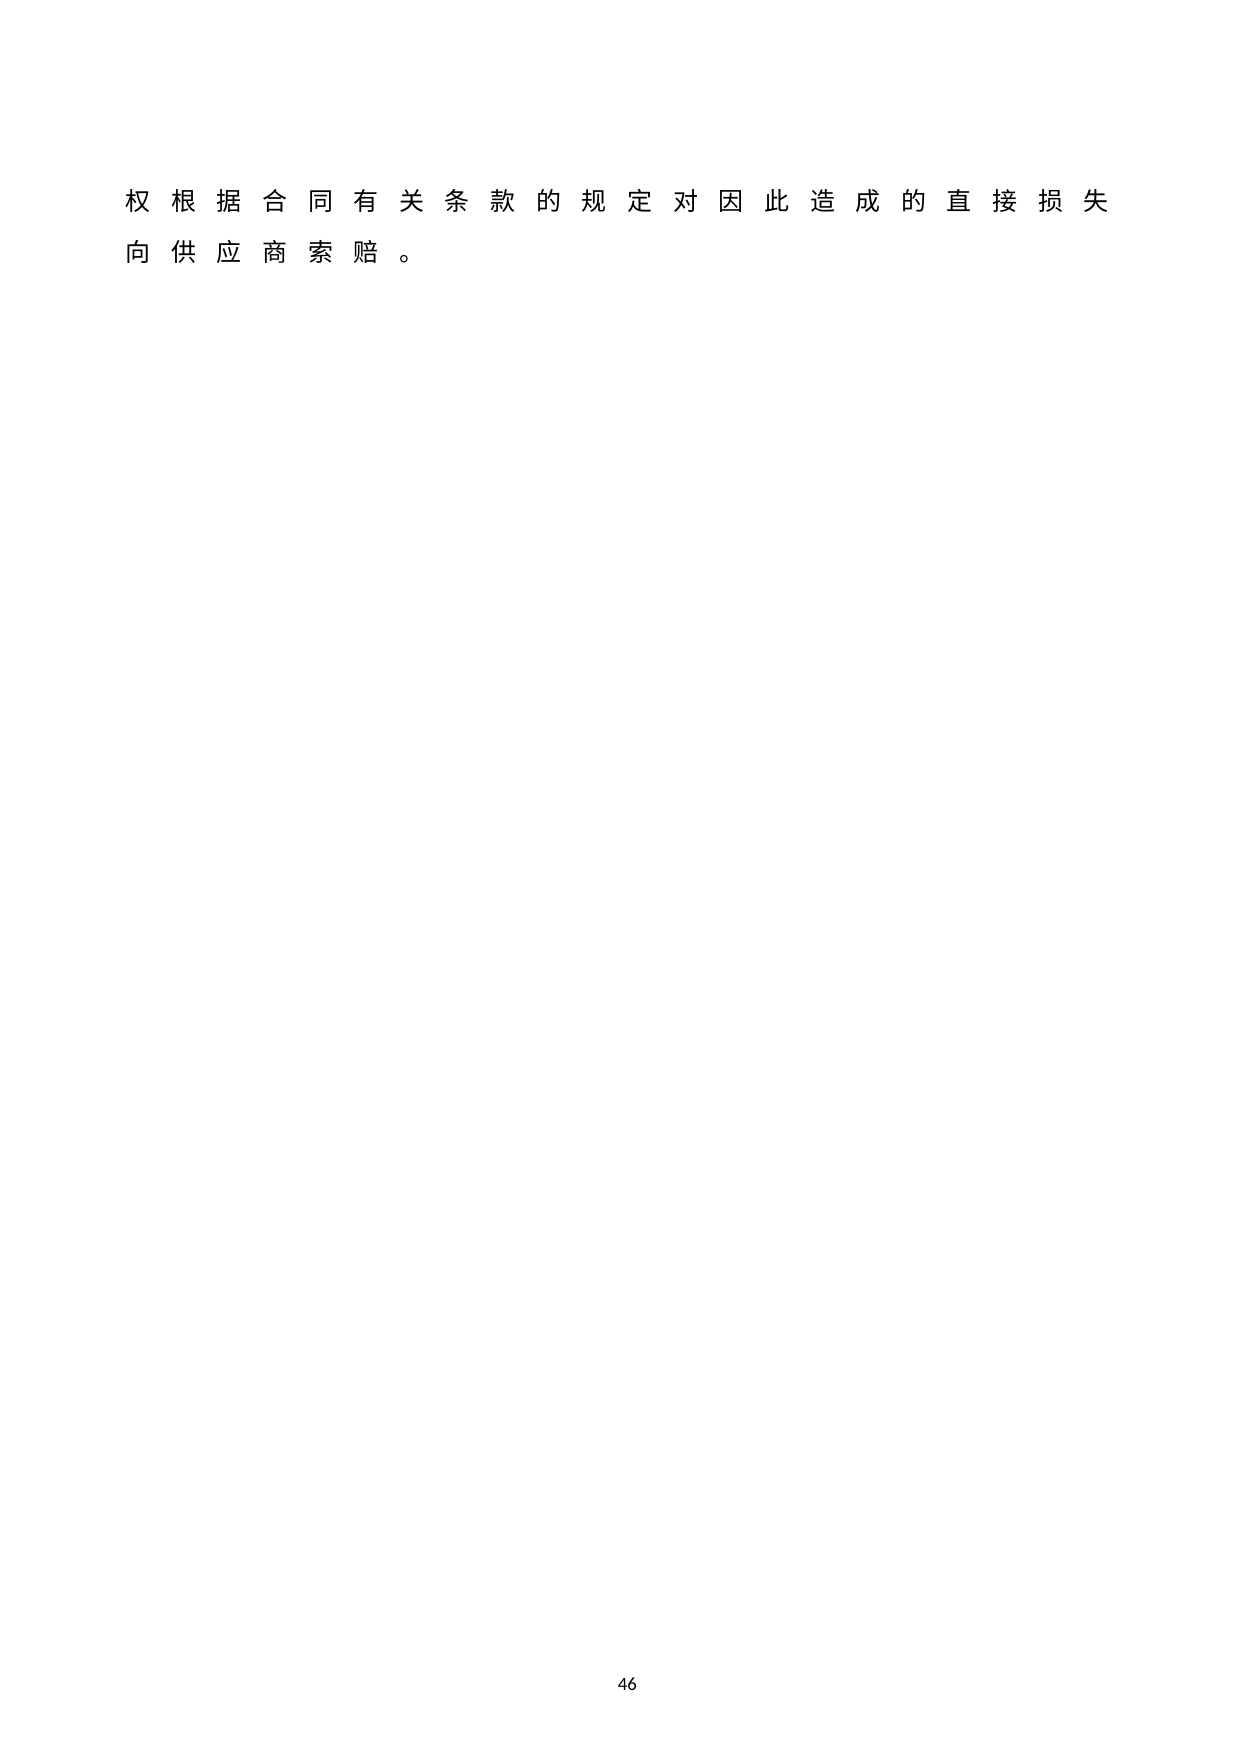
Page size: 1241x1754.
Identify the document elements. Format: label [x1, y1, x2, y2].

text [125, 175, 1129, 276]
